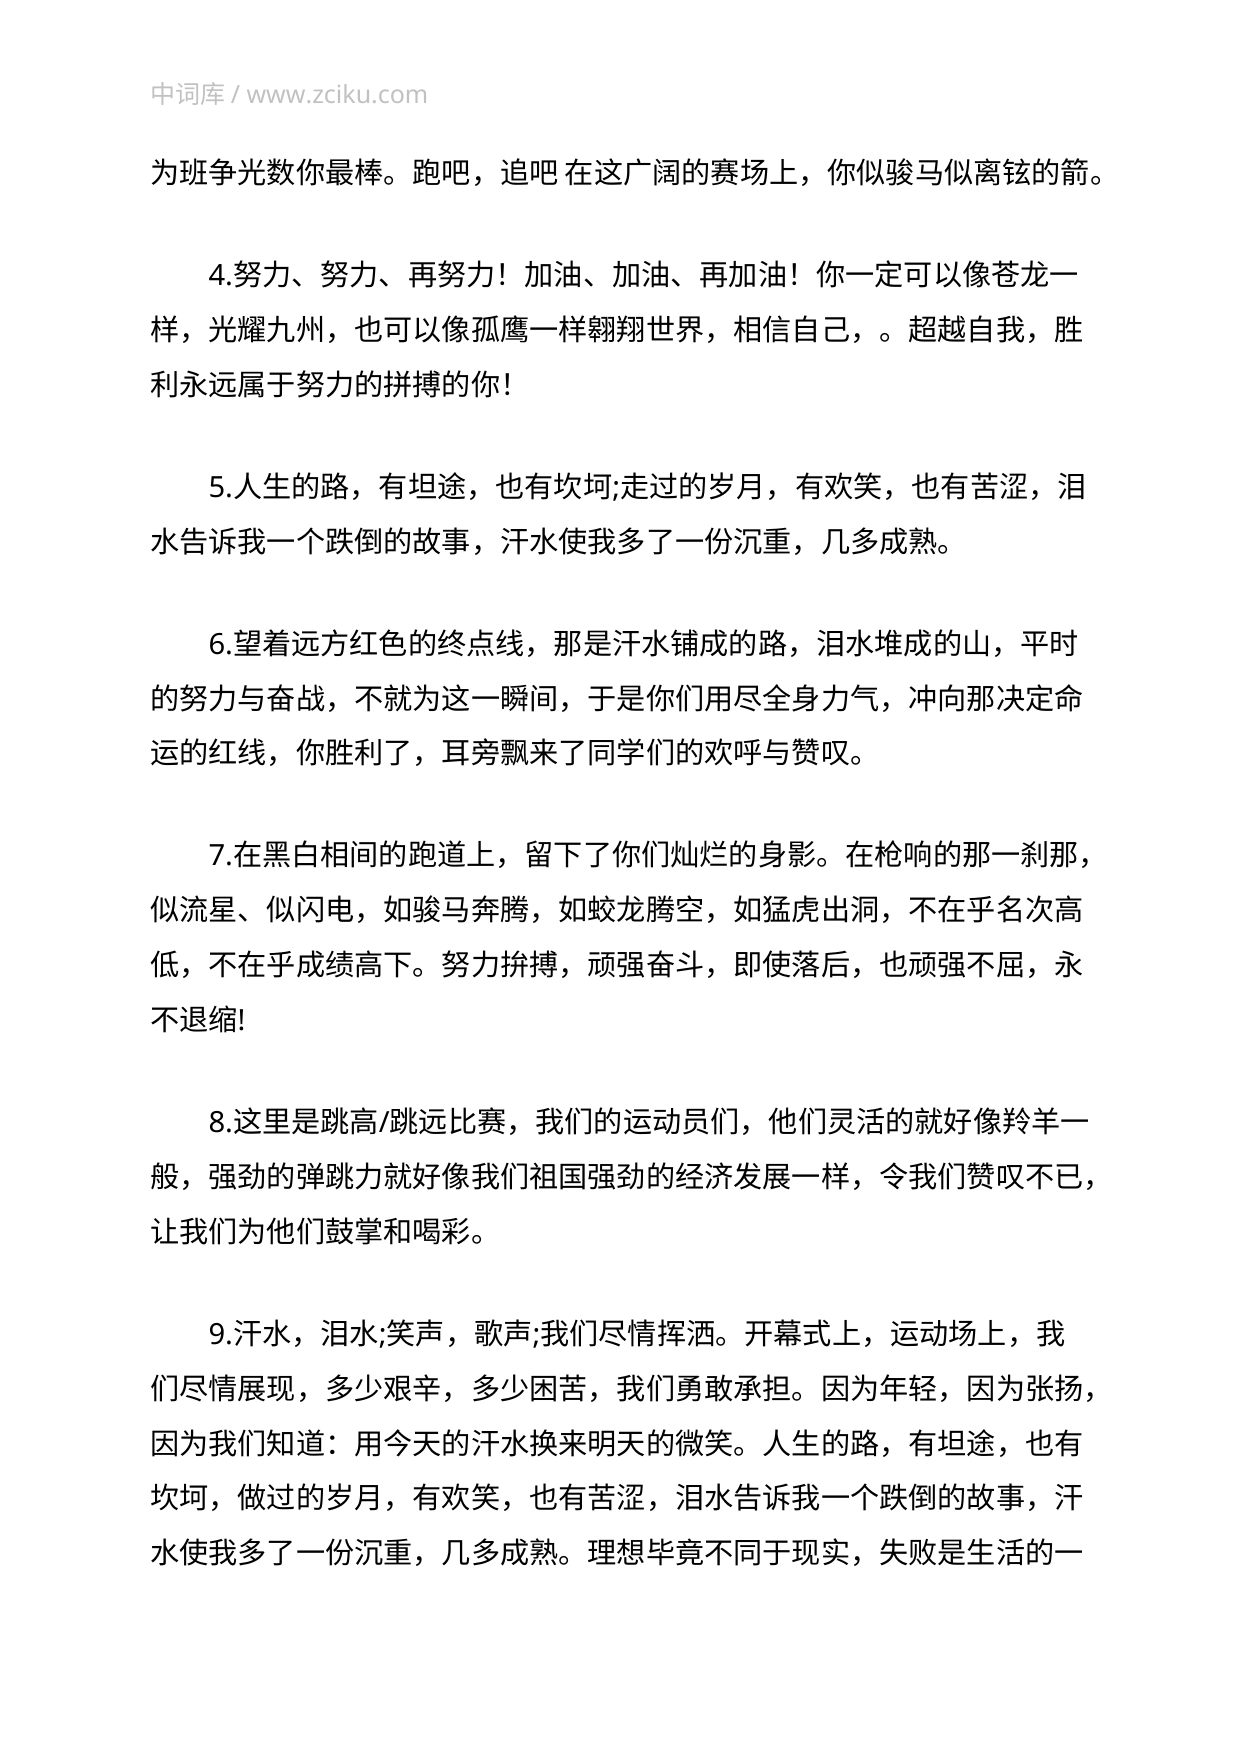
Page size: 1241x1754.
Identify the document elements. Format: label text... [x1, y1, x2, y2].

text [150, 150, 1090, 192]
text 5.人生的路，有坦途，也有坎坷;走过的岁月，有欢笑，也有苦涩，泪水告诉我一个跌倒的故事，汗水使我多了一份沉重，几多成熟。 [150, 463, 1090, 561]
text 4.努力、努力、再努力！加油、加油、再加油！你一定可以像苍龙一样，光耀九州，也可以像孤鹰一样翱翔世界，相信自己，。超越自我，胜利永远属于努力的拼搏的你！ [150, 252, 1090, 404]
text 8.这里是跳高/跳远比赛，我们的运动员们，他们灵活的就好像羚羊一般，强劲的弹跳力就好像我们祖国强劲的经济发展一样，令我们赞叹不已，让我们为他们鼓掌和喝彩。 [150, 1099, 1090, 1251]
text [150, 1310, 1090, 1572]
text 6.望着远方红色的终点线，那是汗水铺成的路，泪水堆成的山，平时的努力与奋战，不就为这一瞬间，于是你们用尽全身力气，冲向那决定命运的红线，你胜利了，耳旁飘来了同学们的欢呼与赞叹。 [150, 620, 1090, 772]
text 7.在黑白相间的跑道上，留下了你们灿烂的身影。在枪响的那一刹那，似流星、似闪电，如骏马奔腾，如蛟龙腾空，如猛虎出洞，不在乎名次高低，不在乎成绩高下。努力拚搏，顽强奋斗，即使落后，也顽强不屈，永不退缩! [150, 832, 1090, 1039]
